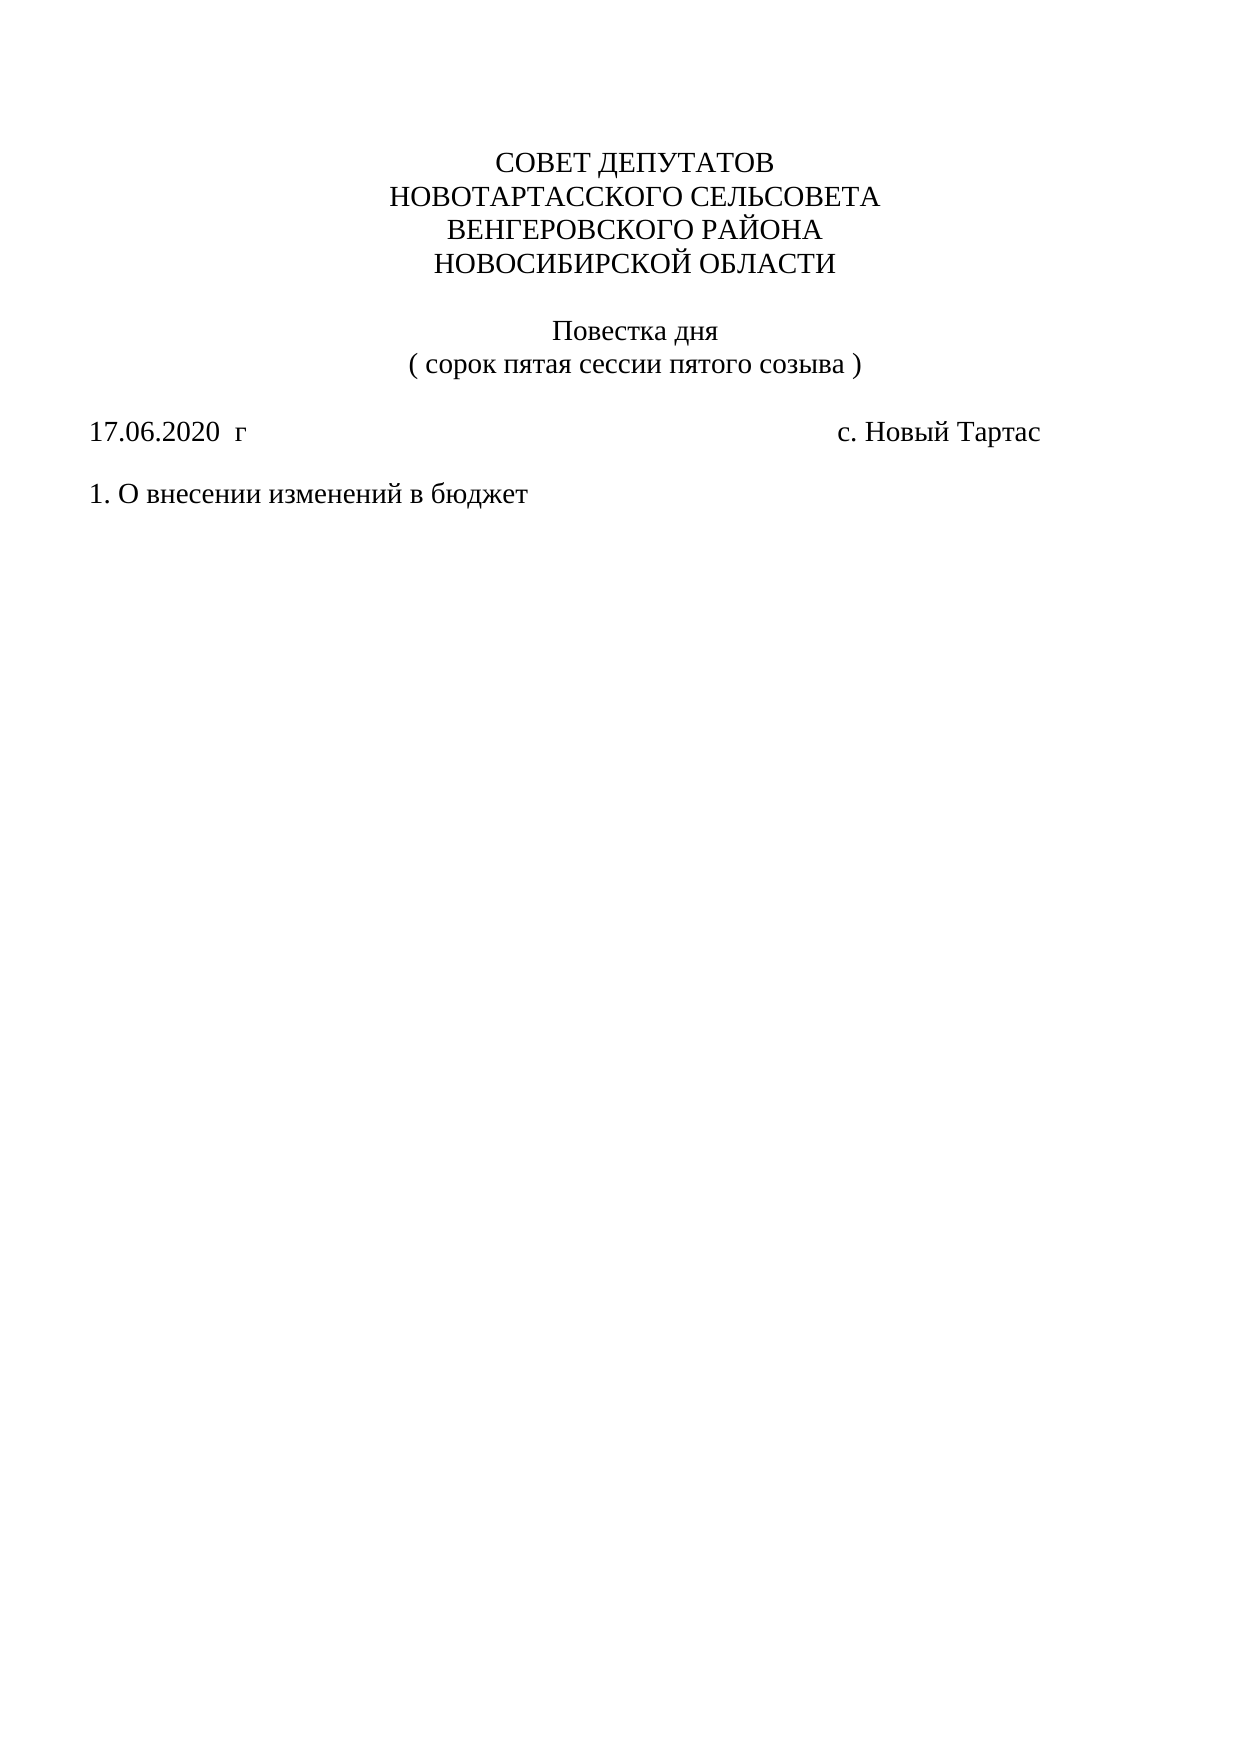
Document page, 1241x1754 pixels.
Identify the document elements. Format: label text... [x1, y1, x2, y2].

text ВЕНГЕРОВСКОГО РАЙОНА [89, 212, 1181, 246]
text НОВОСИБИРСКОЙ ОБЛАСТИ [89, 246, 1181, 279]
text Повестка дня [89, 313, 1181, 347]
text ( сорок пятая сессии пятого созыва ) [89, 347, 1181, 380]
text НОВОТАРТАССКОГО СЕЛЬСОВЕТА [89, 179, 1181, 212]
text СОВЕТ ДЕПУТАТОВ [89, 145, 1181, 179]
text 1. О внесении изменений в бюджет [89, 476, 1181, 509]
text 17.06.2020 г с. Новый Тартас [89, 414, 1181, 447]
